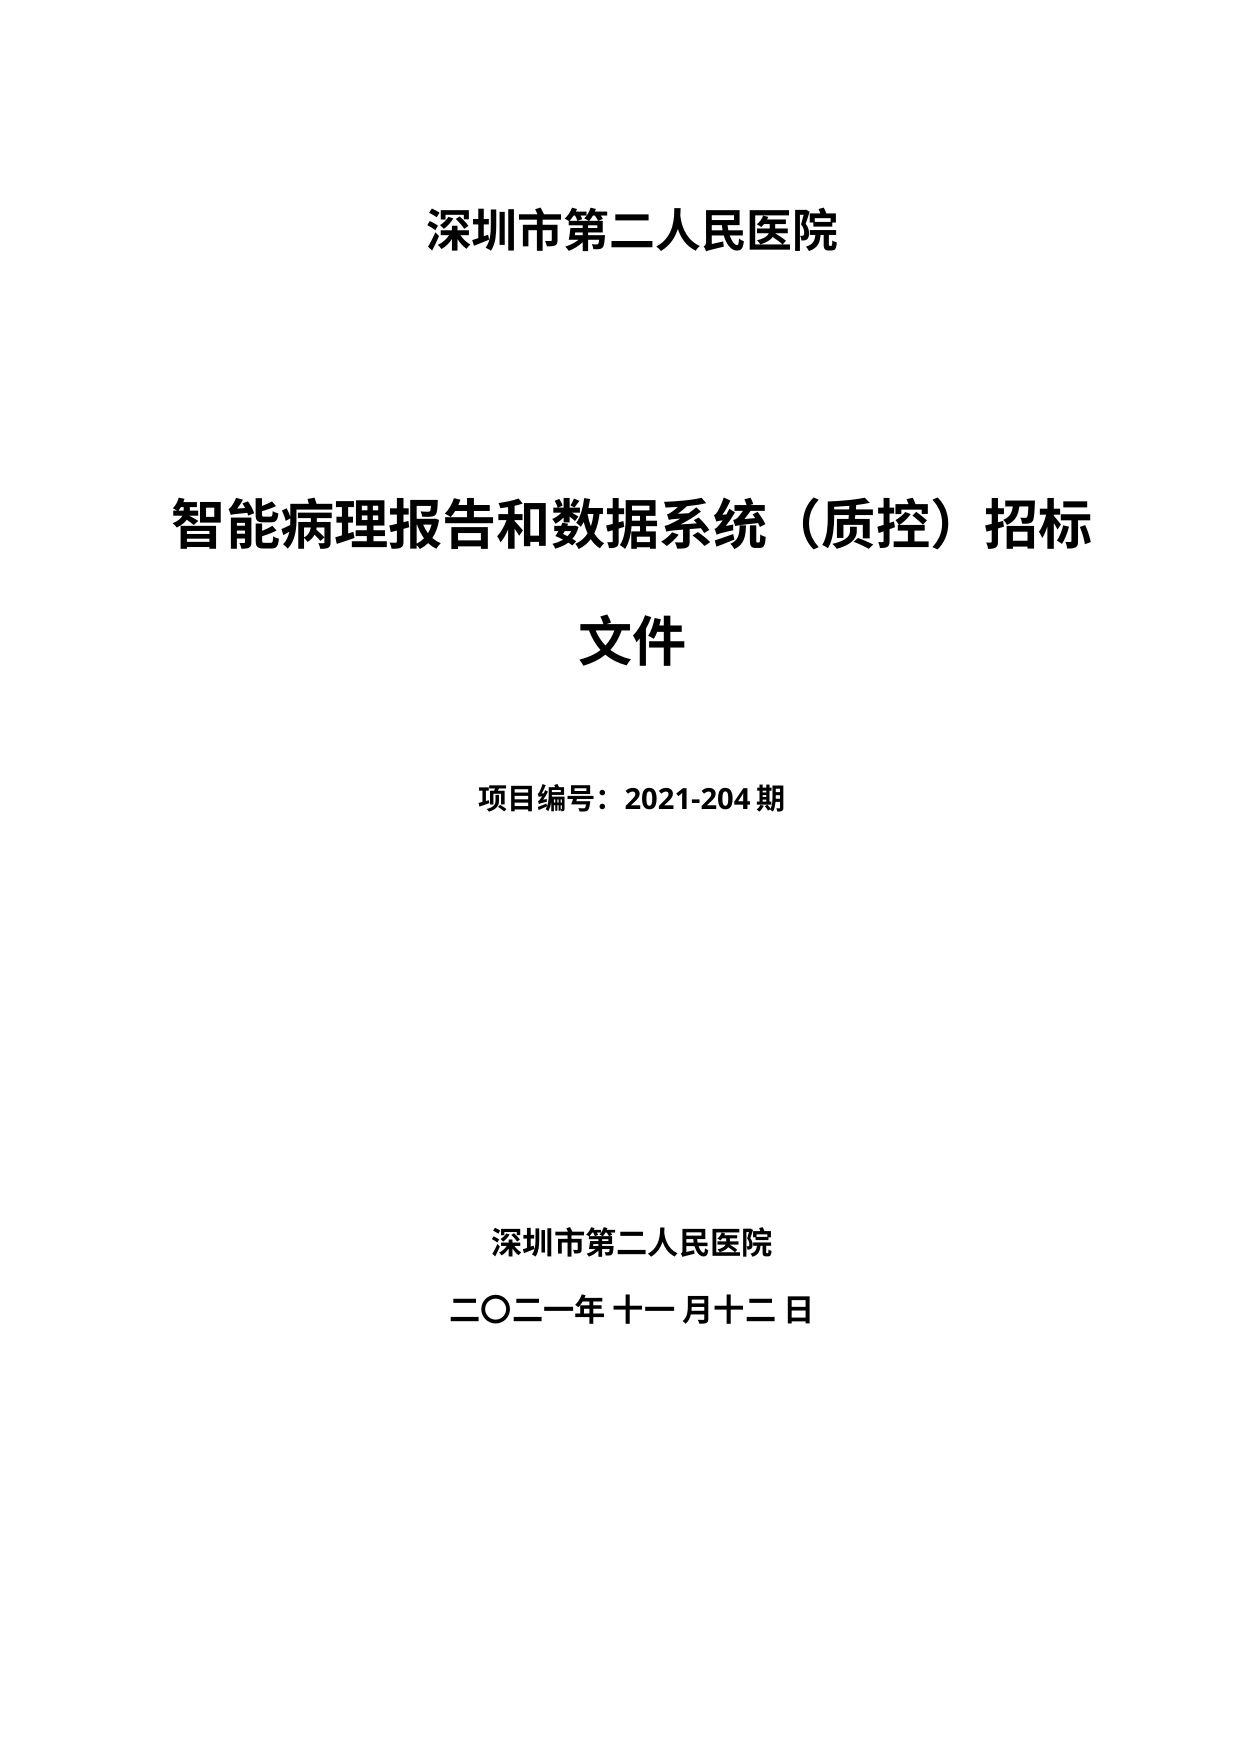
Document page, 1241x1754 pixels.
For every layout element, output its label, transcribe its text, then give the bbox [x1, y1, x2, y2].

text 深圳市第二人民医院 [158, 1218, 1106, 1263]
text 二〇二一年 十一 月十二 日 [158, 1286, 1106, 1331]
text 智能病理报告和数据系统（质控）招标文件 [158, 481, 1106, 677]
text 深圳市第二人民医院 [158, 195, 1106, 261]
text 项目编号：2021-204期 [158, 776, 1106, 818]
